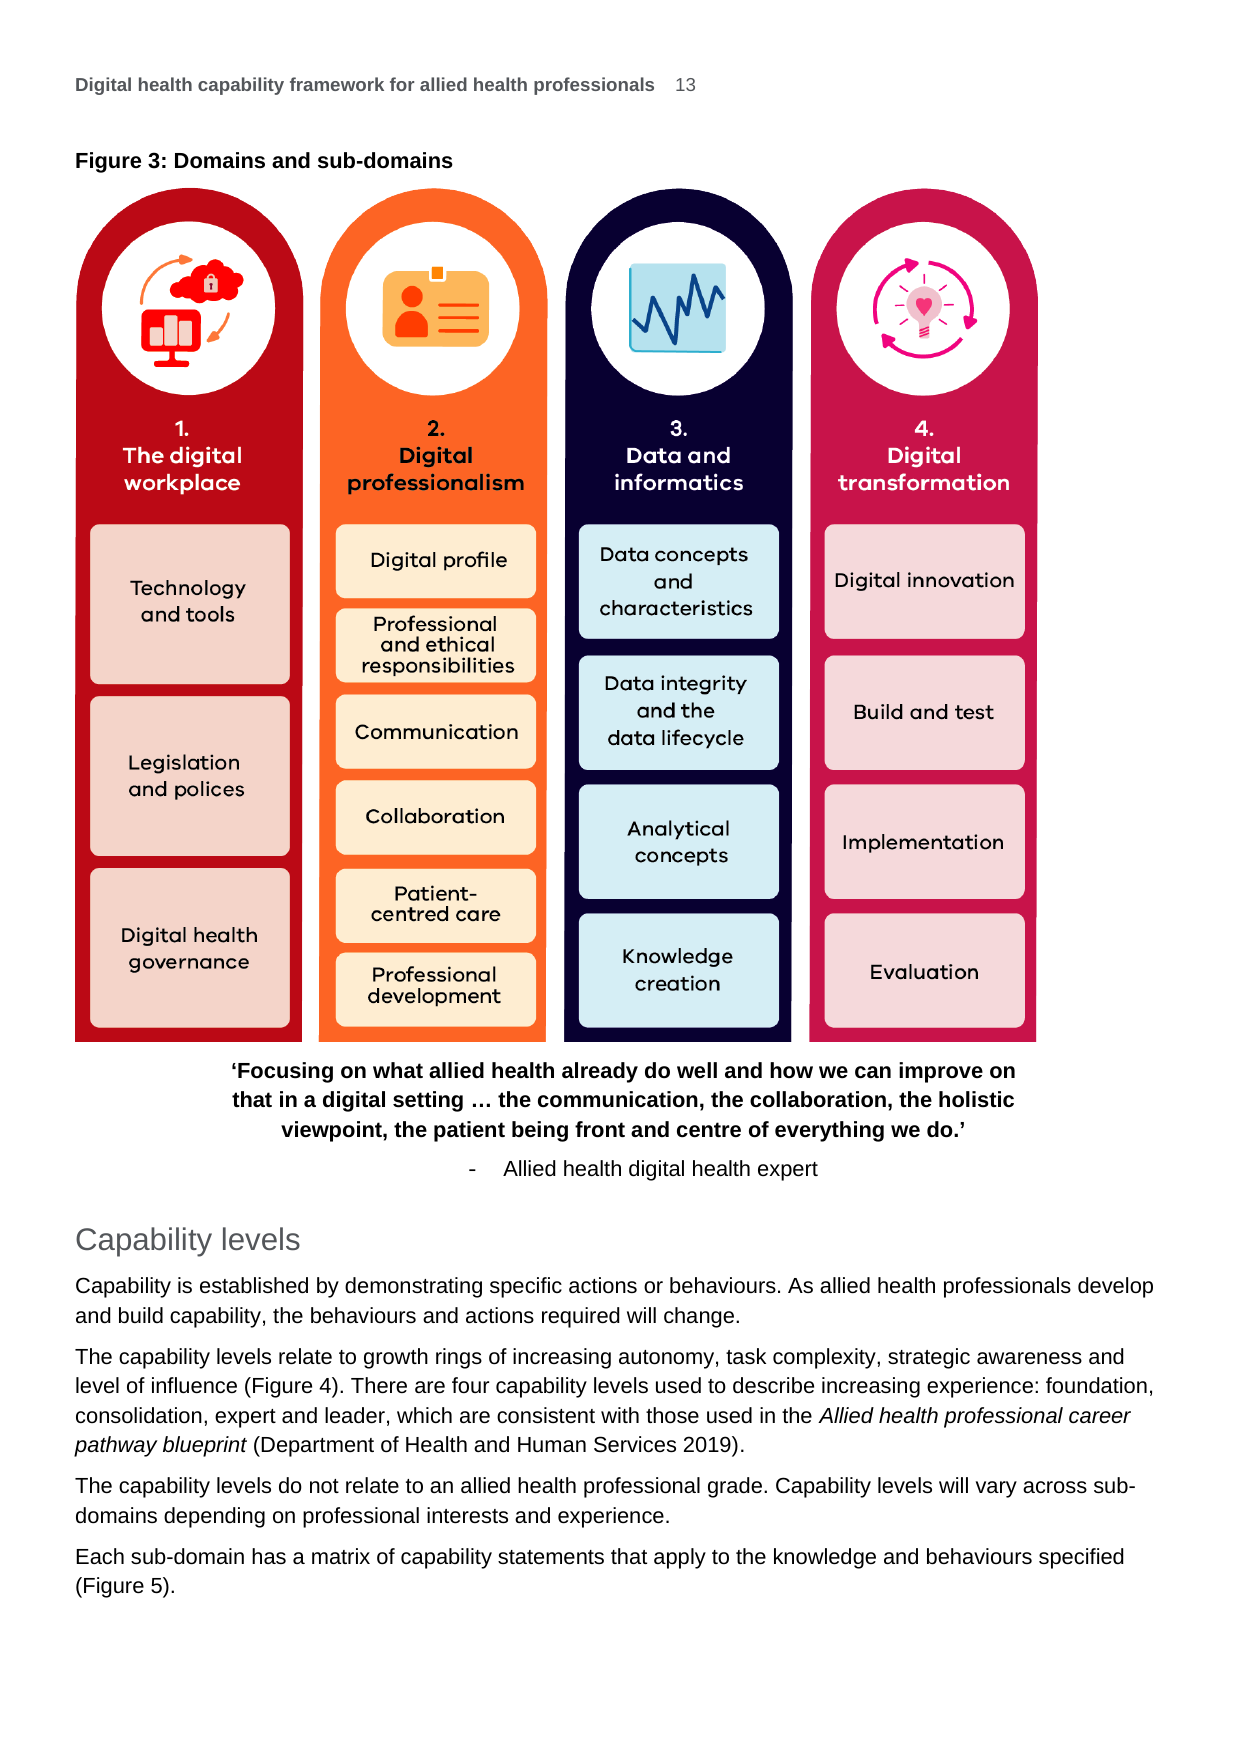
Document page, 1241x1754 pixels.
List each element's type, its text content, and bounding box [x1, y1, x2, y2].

text The capability levels relate to growth rings of increasing autonomy, task complexity, strategic awareness and level of influence (Figure 4). There are four capability levels used to describe increasing experience: foundation, consolidation, expert and leader, which are consistent with those used in the Allied health professional career pathway blueprint (Department of Health and Human Services 2019). [75, 1340, 1165, 1457]
text ‘Focusing on what allied health already do well and how we can improve on that in a digital setting … the communication, the collaboration, the holistic viewpoint, the patient being front and centre of everything we do.’ [225, 1054, 1022, 1142]
text The capability levels do not relate to an allied health professional grade. Capability levels will vary across sub-domains depending on professional interests and experience. [75, 1469, 1165, 1528]
picture [75, 185, 1039, 1042]
text Capability is established by demonstrating specific actions or behaviours. As allied health professionals develop and build capability, the behaviours and actions required will change. [75, 1269, 1165, 1328]
text Figure 3: Domains and sub-domains [75, 147, 1165, 173]
text Allied health digital health expert [262, 1154, 1021, 1183]
text Each sub-domain has a matrix of capability statements that apply to the knowledge and behaviours specified (Figure 5). [75, 1540, 1165, 1598]
subtitle Capability levels [75, 1221, 1165, 1257]
